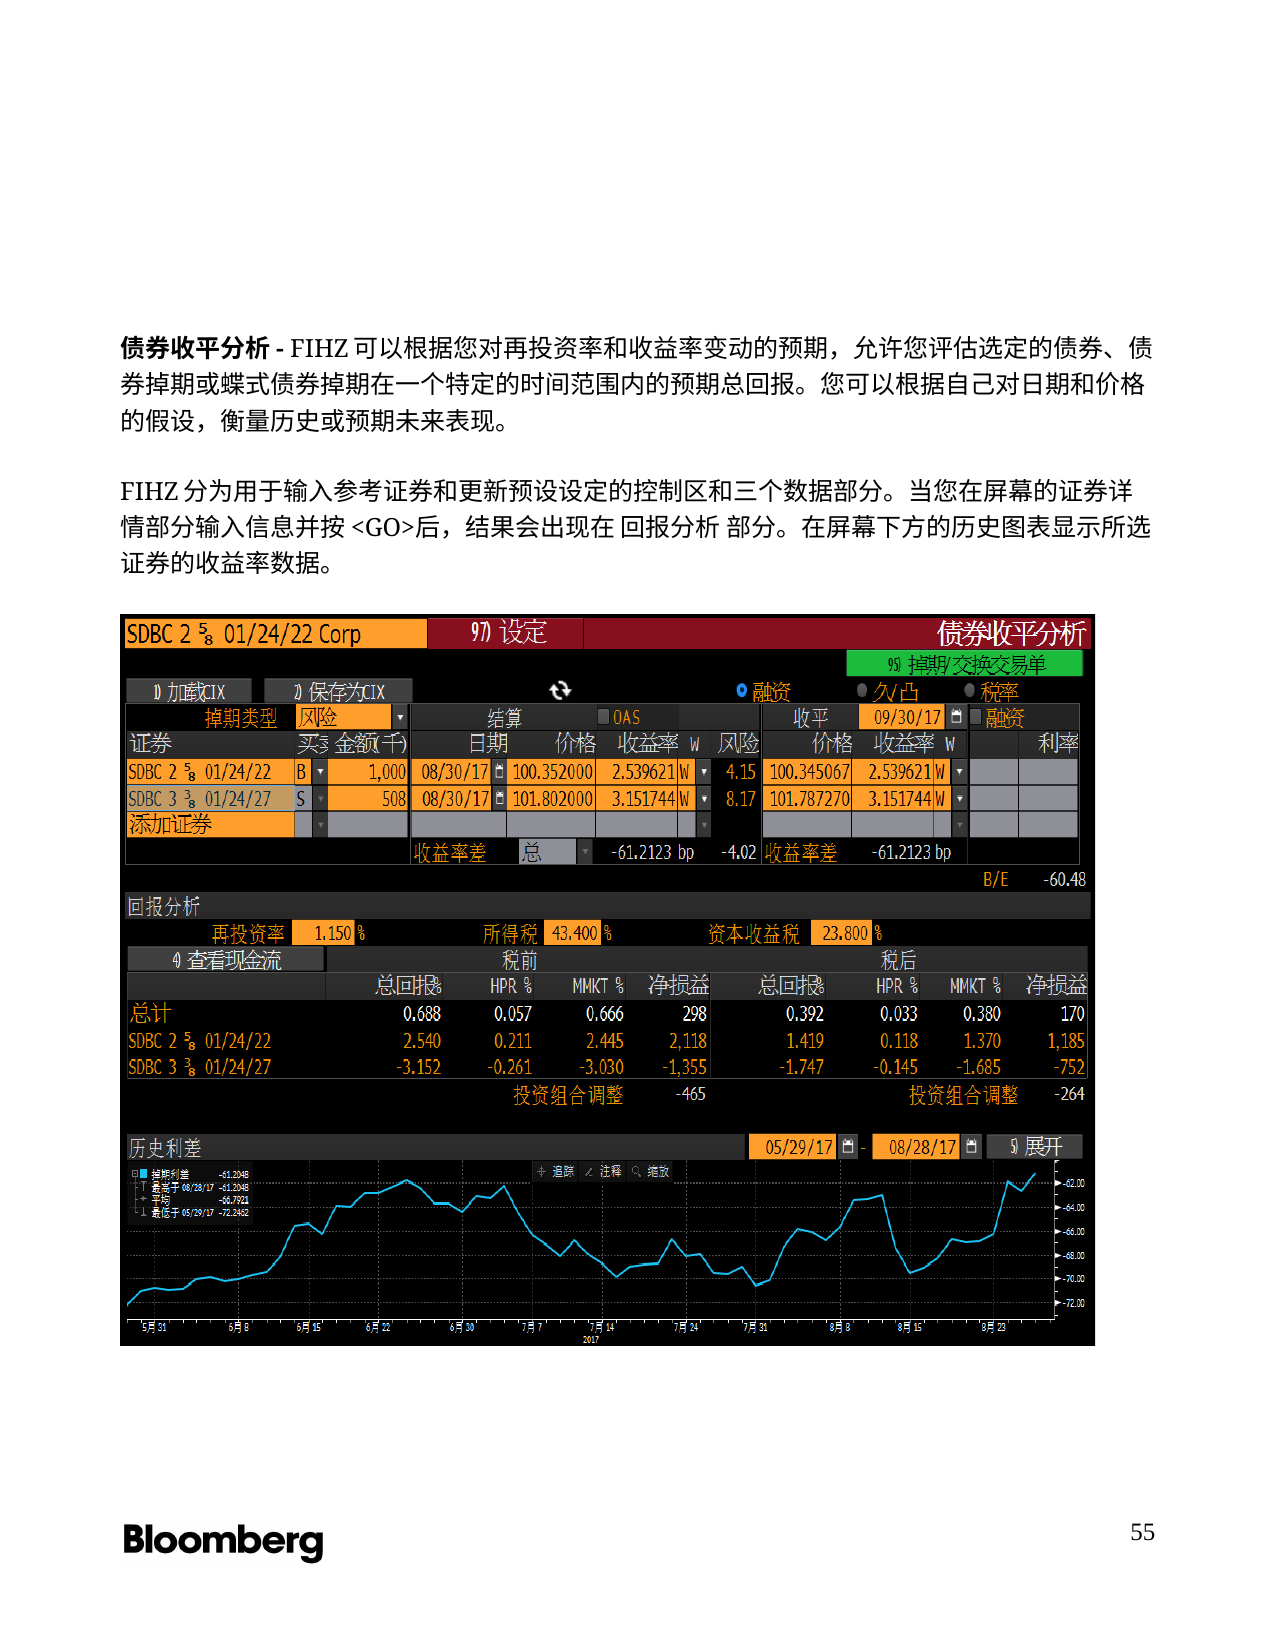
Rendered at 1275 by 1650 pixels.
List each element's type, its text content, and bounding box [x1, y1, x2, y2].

text 债券收平分析 - FIHZ可以根据您对再投资率和收益率变动的预期，允许您评估选定的债券、债券掉期或蝶式债券掉期在一个特定的时间范围内的预期总回报。您可以根据自己对日期和价格的假设，衡量历史或预期未来表现。 [120, 328, 1155, 437]
text FIHZ分为用于输入参考证券和更新预设设定的控制区和三个数据部分。当您在屏幕的证券详情部分输入信息并按 <GO>后，结果会出现在 回报分析 部分。在屏幕下方的历史图表显示所选证券的收益率数据。 [120, 471, 1155, 580]
picture [120, 614, 1096, 1346]
